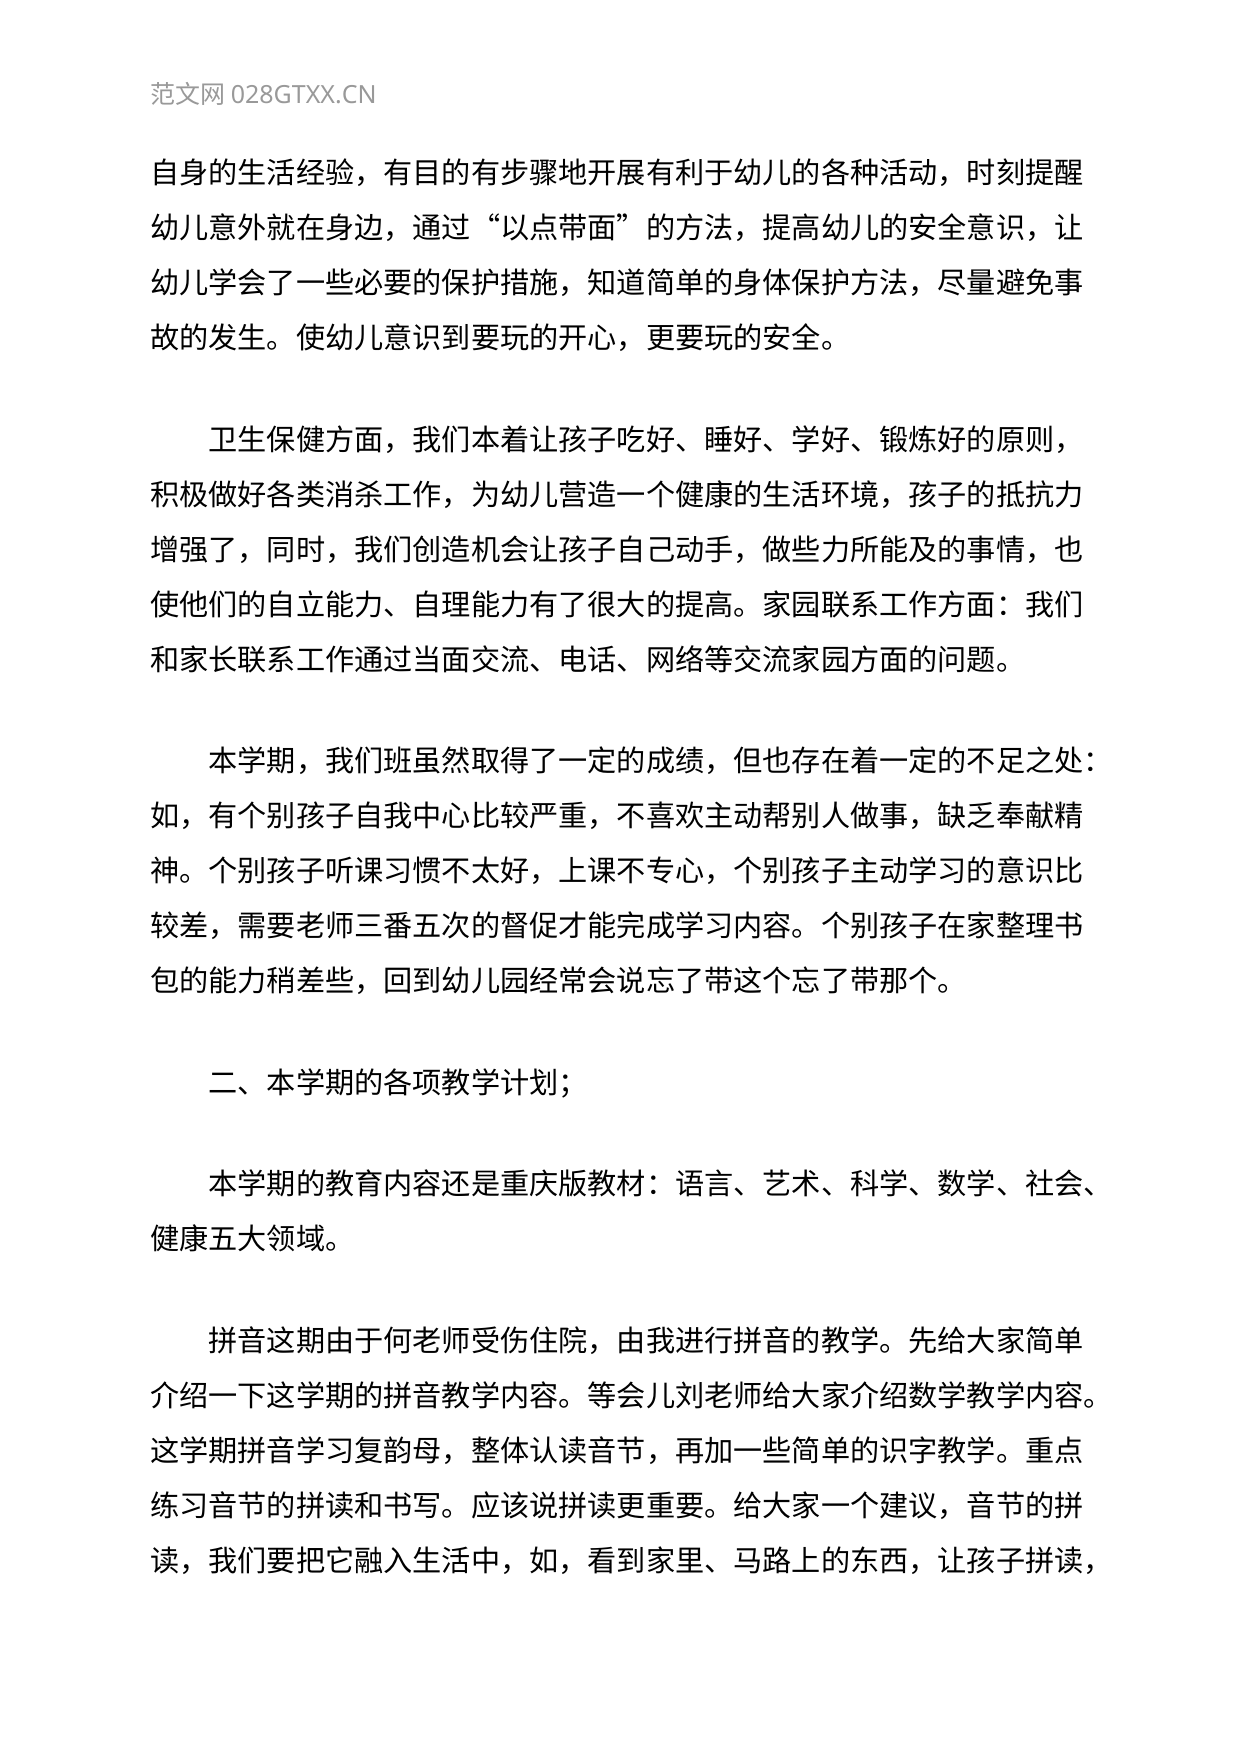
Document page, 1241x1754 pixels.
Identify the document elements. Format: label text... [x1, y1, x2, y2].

text 二、本学期的各项教学计划； [150, 1059, 1090, 1101]
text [150, 1318, 1090, 1579]
text 本学期，我们班虽然取得了一定的成绩，但也存在着一定的不足之处：如，有个别孩子自我中心比较严重，不喜欢主动帮别人做事，缺乏奉献精神。个别孩子听课习惯不太好，上课不专心，个别孩子主动学习的意识比较差，需要老师三番五次的督促才能完成学习内容。个别孩子在家整理书包的能力稍差些，回到幼儿园经常会说忘了带这个忘了带那个。 [150, 738, 1090, 1000]
text 本学期的教育内容还是重庆版教材：语言、艺术、科学、数学、社会、健康五大领域。 [150, 1161, 1090, 1258]
text 卫生保健方面，我们本着让孩子吃好、睡好、学好、锻炼好的原则，积极做好各类消杀工作，为幼儿营造一个健康的生活环境，孩子的抵抗力增强了，同时，我们创造机会让孩子自己动手，做些力所能及的事情，也使他们的自立能力、自理能力有了很大的提高。家园联系工作方面：我们和家长联系工作通过当面交流、电话、网络等交流家园方面的问题。 [150, 416, 1090, 678]
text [150, 150, 1090, 357]
